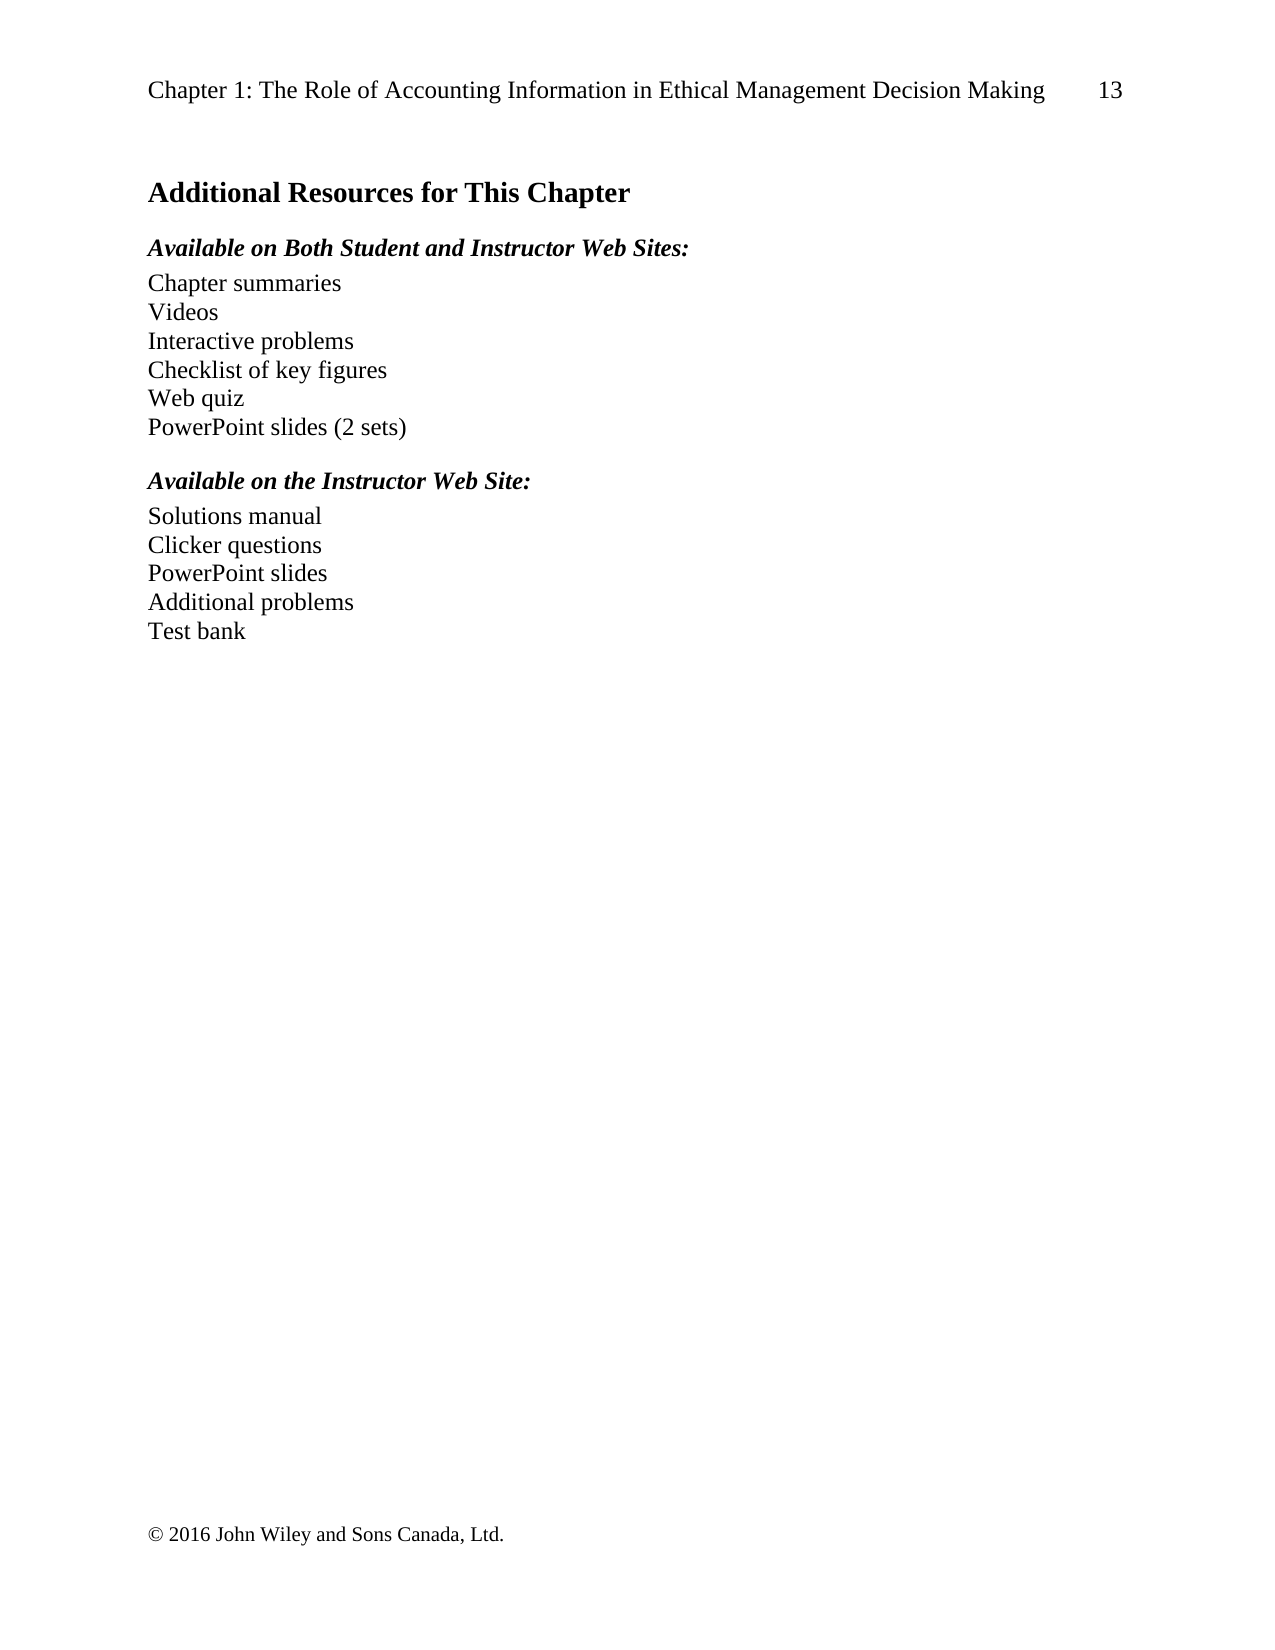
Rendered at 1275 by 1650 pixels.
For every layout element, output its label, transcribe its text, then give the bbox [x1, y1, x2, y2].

text Clicker questions [148, 530, 1122, 558]
text Videos [148, 297, 1122, 326]
subtitle Available on the Instructor Web Site: [148, 466, 1122, 495]
text PowerPoint slides [148, 558, 1122, 587]
text Interactive problems [148, 326, 1122, 355]
subtitle Additional Resources for This Chapter [148, 175, 1122, 208]
text Solutions manual [148, 501, 1122, 530]
text Checklist of key figures [148, 355, 1122, 383]
text Additional problems [148, 587, 1122, 616]
text Chapter summaries [148, 268, 1122, 297]
subtitle Available on Both Student and Instructor Web Sites: [148, 233, 1122, 262]
text PowerPoint slides (2 sets) [148, 412, 1122, 441]
text Web quiz [148, 383, 1122, 412]
text Test bank [148, 616, 1122, 645]
